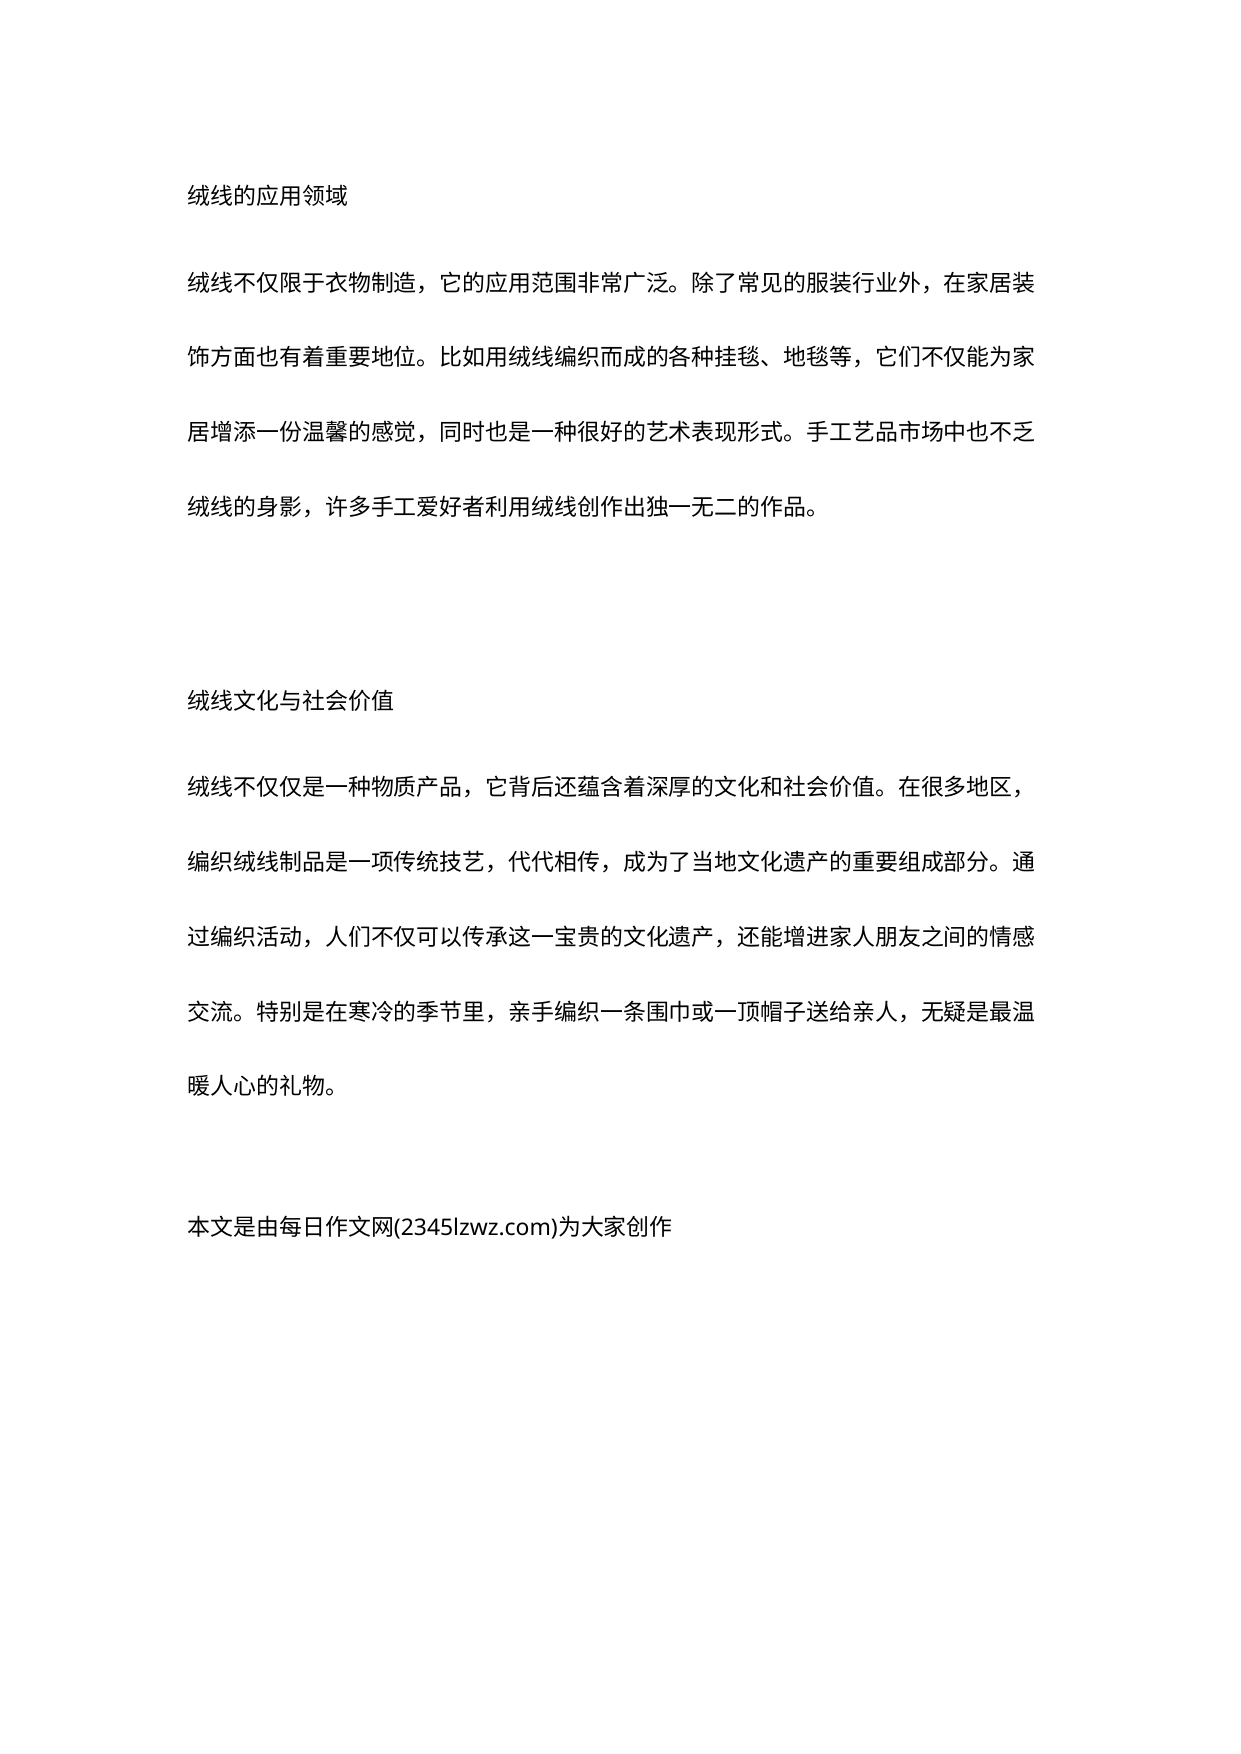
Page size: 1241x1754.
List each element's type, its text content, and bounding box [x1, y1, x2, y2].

text 绒线的应用领域 [187, 162, 1053, 227]
text 绒线不仅限于衣物制造，它的应用范围非常广泛。除了常见的服装行业外，在家居装饰方面也有着重要地位。比如用绒线编织而成的各种挂毯、地毯等，它们不仅能为家居增添一份温馨的感觉，同时也是一种很好的艺术表现形式。手工艺品市场中也不乏绒线的身影，许多手工爱好者利用绒线创作出独一无二的作品。 [187, 248, 1053, 538]
text 绒线文化与社会价值 [187, 667, 1053, 732]
text 绒线不仅仅是一种物质产品，它背后还蕴含着深厚的文化和社会价值。在很多地区，编织绒线制品是一项传统技艺，代代相传，成为了当地文化遗产的重要组成部分。通过编织活动，人们不仅可以传承这一宝贵的文化遗产，还能增进家人朋友之间的情感交流。特别是在寒冷的季节里，亲手编织一条围巾或一顶帽子送给亲人，无疑是最温暖人心的礼物。 [187, 753, 1053, 1117]
text 本文是由每日作文网(2345lzwz.com)为大家创作 [187, 1193, 1053, 1258]
